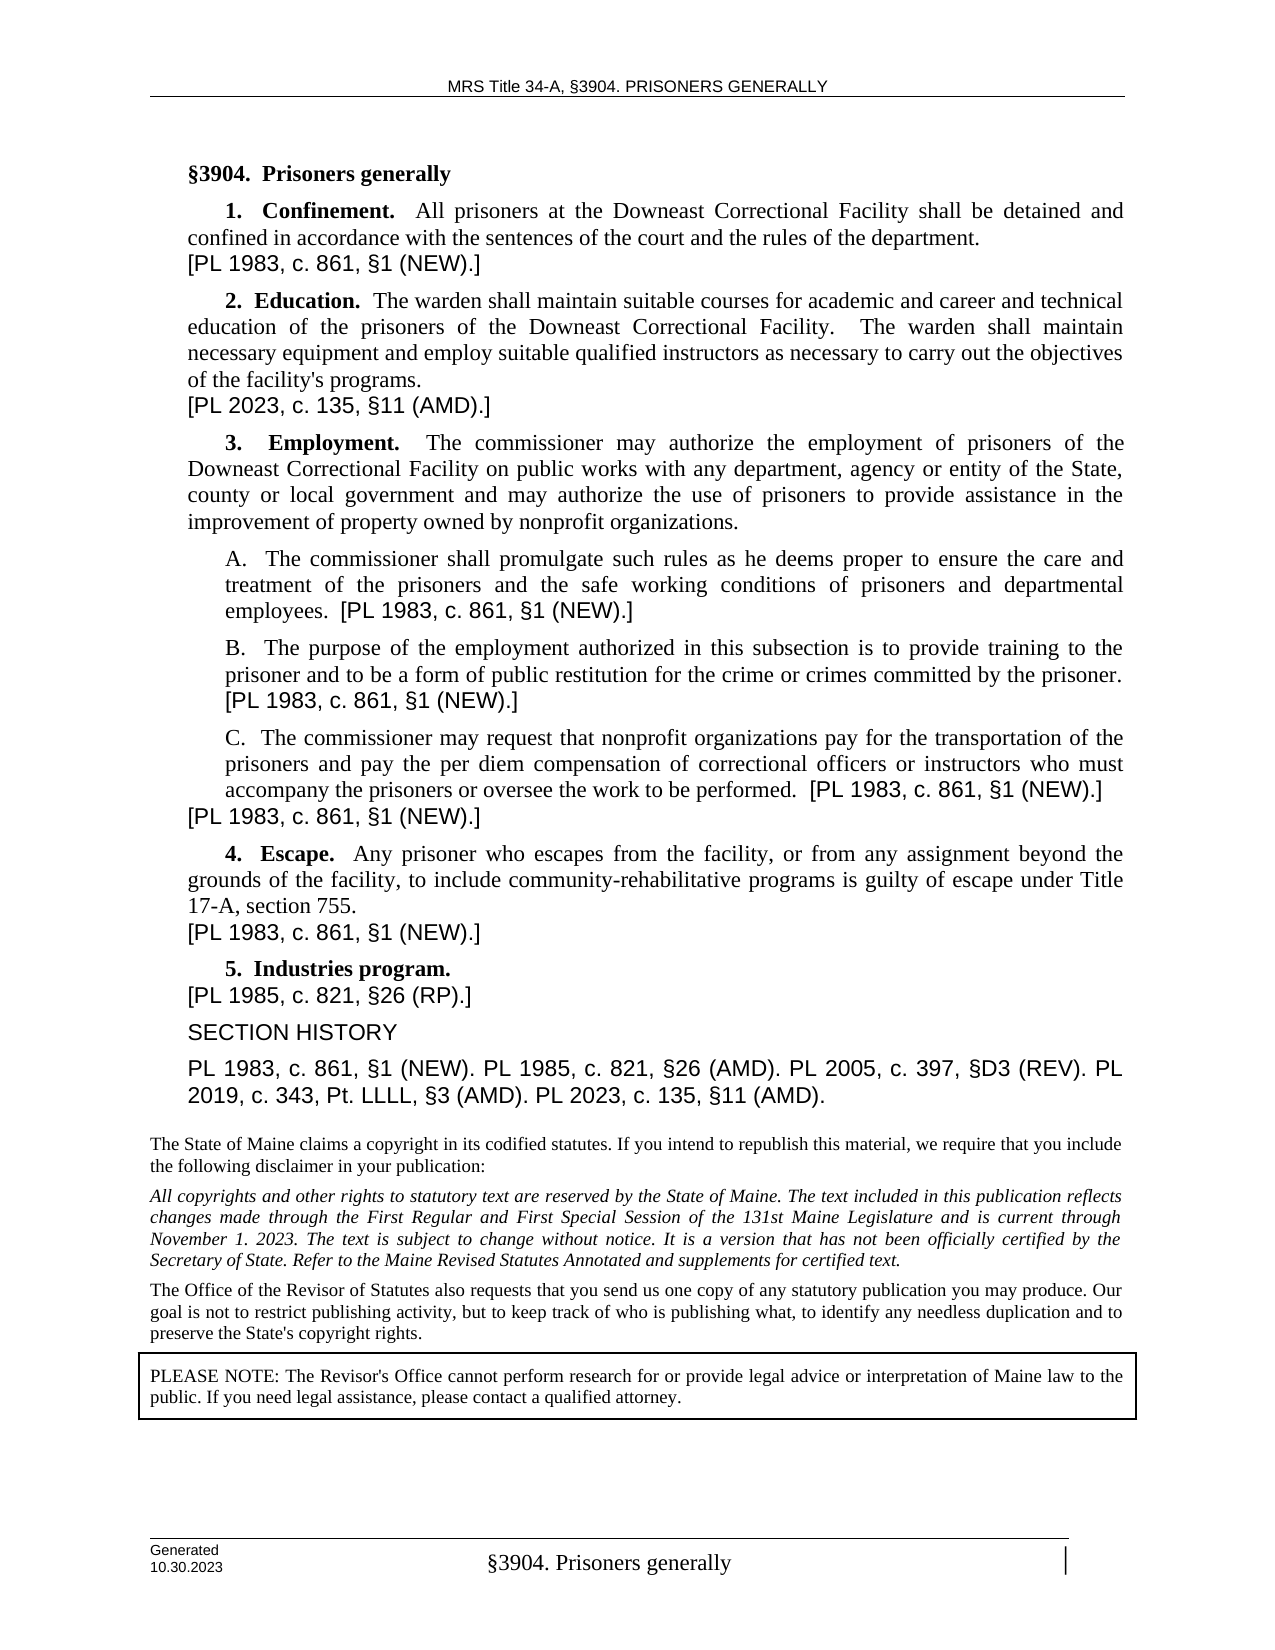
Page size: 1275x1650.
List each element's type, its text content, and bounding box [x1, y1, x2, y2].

text §3904. Prisoners generally [187, 160, 1125, 187]
text 1. Confinement. All prisoners at the Downeast Correctional Facility shall be detained and confined in accordance with the sentences of the court and the rules of the department. [187, 197, 1125, 250]
text All copyrights and other rights to statutory text are reserved by the State of Maine. The text included in this publication reflects changes made through the First Regular and First Special Session of the 131st Maine Legislature and is current through November 1. 2023 . The text is subject to change without notice. It is a version that has not been officially certified by the Secretary of State. Refer to the Maine Revised Statutes Annotated and supplements for certified text. [150, 1184, 1125, 1271]
text [PL 1985, c. 821, §26 (RP).] [187, 982, 1125, 1008]
text A. The commissioner shall promulgate such rules as he deems proper to ensure the care and treatment of the prisoners and the safe working conditions of prisoners and departmental employees. [PL 1983, c. 861, §1 (NEW).] [225, 545, 1125, 624]
text C. The commissioner may request that nonprofit organizations pay for the transportation of the prisoners and pay the per diem compensation of correctional officers or instructors who must accompany the prisoners or oversee the work to be performed. [PL 1983, c. 861, §1 (NEW).] [225, 724, 1125, 803]
text PL 1983, c. 861, §1 (NEW). PL 1985, c. 821, §26 (AMD). PL 2005, c. 397, §D3 (REV). PL 2019, c. 343, Pt. LLLL, §3 (AMD). PL 2023, c. 135, §11 (AMD). [187, 1055, 1125, 1108]
text SECTION HISTORY [187, 1019, 1125, 1045]
text The Office of the Revisor of Statutes also requests that you send us one copy of any statutory publication you may produce. Our goal is not to restrict publishing activity, but to keep track of who is publishing what, to identify any needless duplication and to preserve the State's copyright rights. [150, 1279, 1125, 1344]
text B. The purpose of the employment authorized in this subsection is to provide training to the prisoner and to be a form of public restitution for the crime or crimes committed by the prisoner. [PL 1983, c. 861, §1 (NEW).] [225, 634, 1125, 713]
text [PL 1983, c. 861, §1 (NEW).] [187, 250, 1125, 276]
text 2. Education. The warden shall maintain suitable courses for academic and career and technical education of the prisoners of the Downeast Correctional Facility. The warden shall maintain necessary equipment and employ suitable qualified instructors as necessary to carry out the objectives of the facility's programs. [187, 287, 1125, 392]
text 5. Industries program. [187, 956, 1125, 982]
text PLEASE NOTE: The Revisor's Office cannot perform research for or provide legal advice or interpretation of Maine law to the public. If you need legal assistance, please contact a qualified attorney. [140, 1354, 1135, 1418]
text The State of Maine claims a copyright in its codified statutes. If you intend to republish this material, we require that you include the following disclaimer in your publication: [150, 1133, 1125, 1176]
text 4. Escape. Any prisoner who escapes from the facility, or from any assignment beyond the grounds of the facility, to include community-rehabilitative programs is guilty of escape under Title 17‑A, section 755. [187, 840, 1125, 919]
text [PL 1983, c. 861, §1 (NEW).] [187, 919, 1125, 945]
text [PL 1983, c. 861, §1 (NEW).] [187, 803, 1125, 829]
text [PL 2023, c. 135, §11 (AMD).] [187, 392, 1125, 418]
text 3. Employment. The commissioner may authorize the employment of prisoners of the Downeast Correctional Facility on public works with any department, agency or entity of the State, county or local government and may authorize the use of prisoners to provide assistance in the improvement of property owned by nonprofit organizations. [187, 429, 1125, 534]
